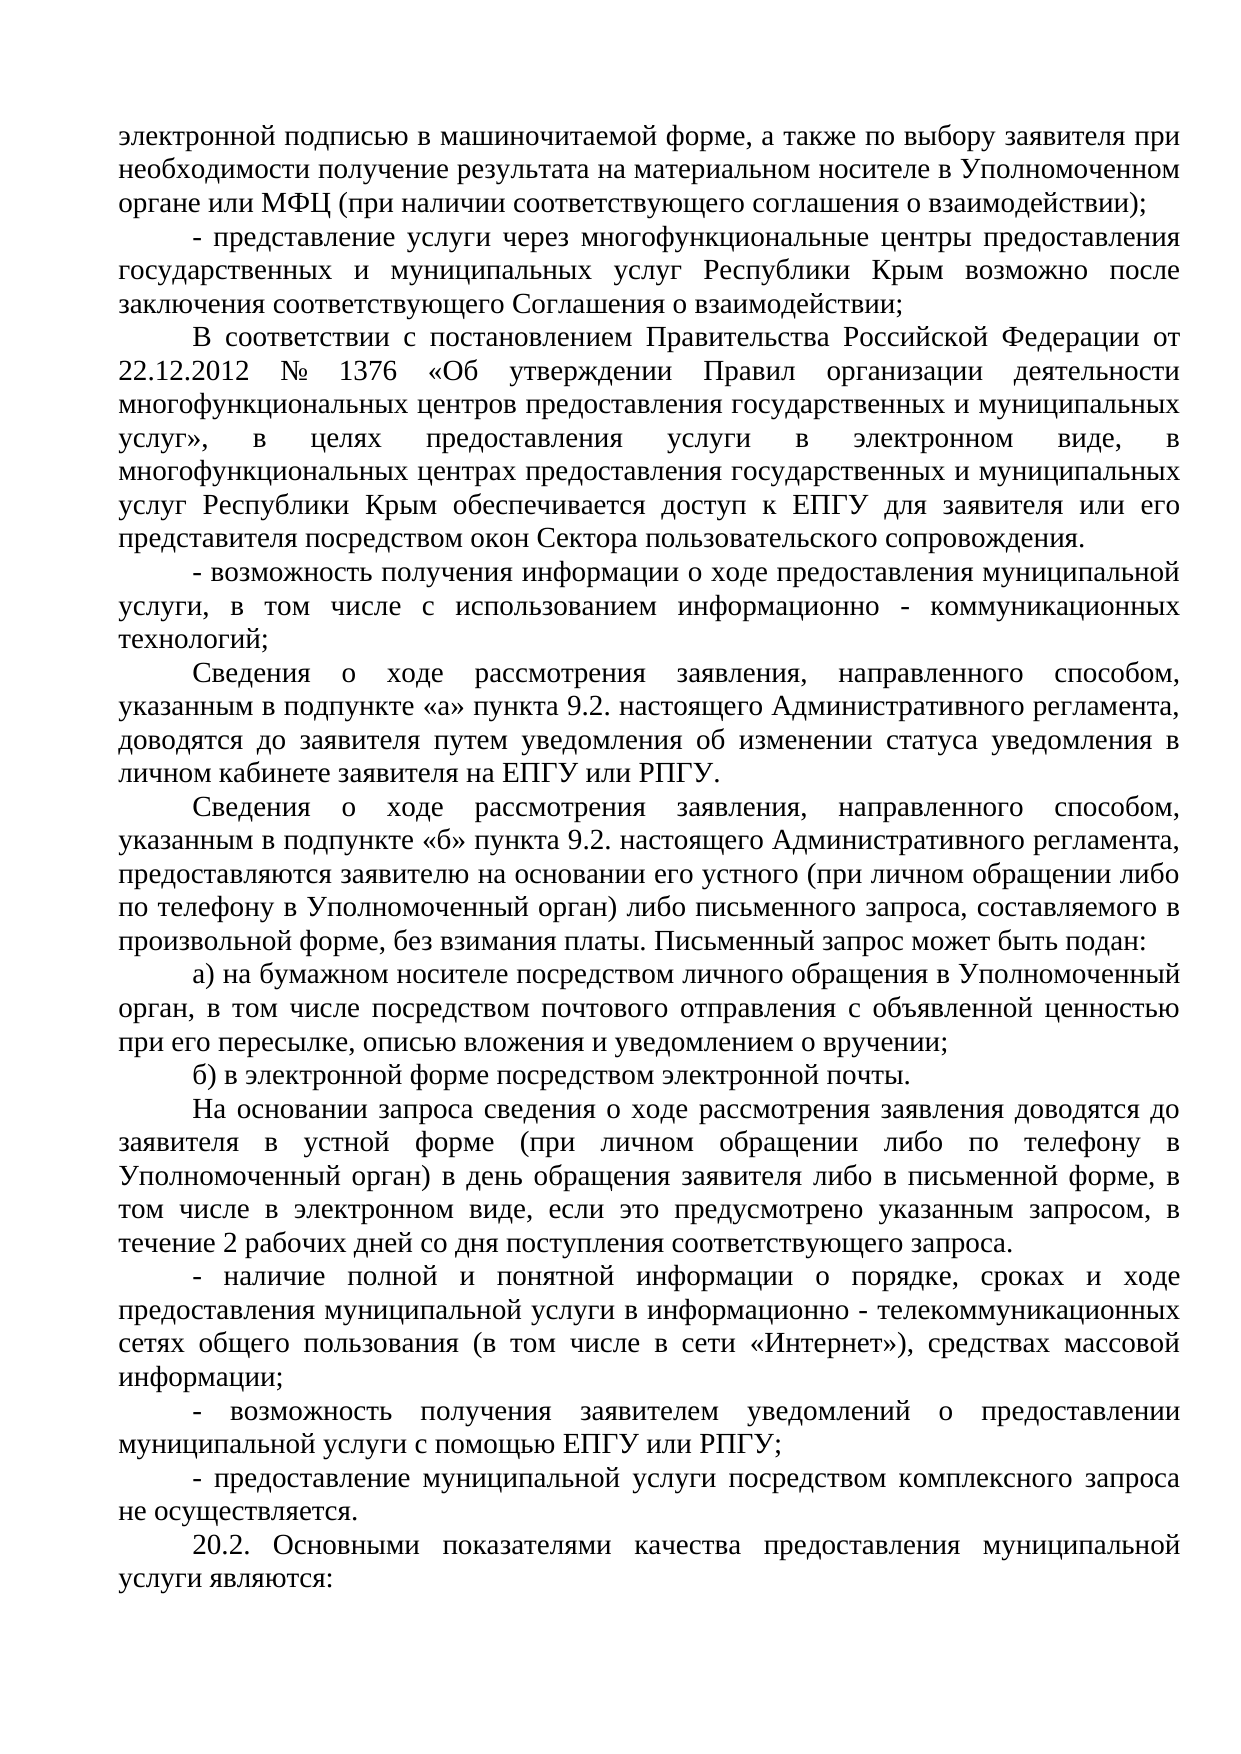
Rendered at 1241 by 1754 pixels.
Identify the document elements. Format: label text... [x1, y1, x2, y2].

text Сведения о ходе рассмотрения заявления, направленного способом, указанным в подпункте «б» пункта 9.2. настоящего Административного регламента, предоставляются заявителю на основании его устного (при личном обращении либо по телефону в Уполномоченный орган) либо письменного запроса, составляемого в произвольной форме, без взимания платы. Письменный запрос может быть подан: [118, 789, 1181, 957]
text - наличие полной и понятной информации о порядке, сроках и ходе предоставления муниципальной услуги в информационно - телекоммуникационных сетях общего пользования (в том числе в сети «Интернет»), средствах массовой информации; [118, 1258, 1181, 1393]
text В соответствии с постановлением Правительства Российской Федерации от 22.12.2012 № 1376 «Об утверждении Правил организации деятельности многофункциональных центров предоставления государственных и муниципальных услуг», в целях предоставления услуги в электронном виде, в многофункциональных центрах предоставления государственных и муниципальных услуг Республики Крым обеспечивается доступ к ЕПГУ для заявителя или его представителя посредством окон Сектора пользовательского сопровождения. [118, 319, 1181, 554]
text На основании запроса сведения о ходе рассмотрения заявления доводятся до заявителя в устной форме (при личном обращении либо по телефону в Уполномоченный орган) в день обращения заявителя либо в письменной форме, в том числе в электронном виде, если это предусмотрено указанным запросом, в течение 2 рабочих дней со дня поступления соответствующего запроса. [118, 1091, 1181, 1258]
text - представление услуги через многофункциональные центры предоставления государственных и муниципальных услуг Республики Крым возможно после заключения соответствующего Соглашения о взаимодействии; [118, 219, 1181, 319]
text - возможность получения заявителем уведомлений о предоставлении муниципальной услуги с помощью ЕПГУ или РПГУ; [118, 1393, 1181, 1460]
text а) на бумажном носителе посредством личного обращения в Уполномоченный орган, в том числе посредством почтового отправления с объявленной ценностью при его пересылке, описью вложения и уведомлением о вручении; [118, 957, 1181, 1057]
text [118, 118, 1181, 219]
text Сведения о ходе рассмотрения заявления, направленного способом, указанным в подпункте «а» пункта 9.2. настоящего Административного регламента, доводятся до заявителя путем уведомления об изменении статуса уведомления в личном кабинете заявителя на ЕПГУ или РПГУ. [118, 655, 1181, 789]
text - возможность получения информации о ходе предоставления муниципальной услуги, в том числе с использованием информационно - коммуникационных технологий; [118, 554, 1181, 655]
text 20.2. Основными показателями качества предоставления муниципальной услуги являются: [118, 1527, 1181, 1594]
text б) в электронной форме посредством электронной почты. [118, 1057, 1181, 1091]
text - предоставление муниципальной услуги посредством комплексного запроса не осуществляется. [118, 1460, 1181, 1527]
